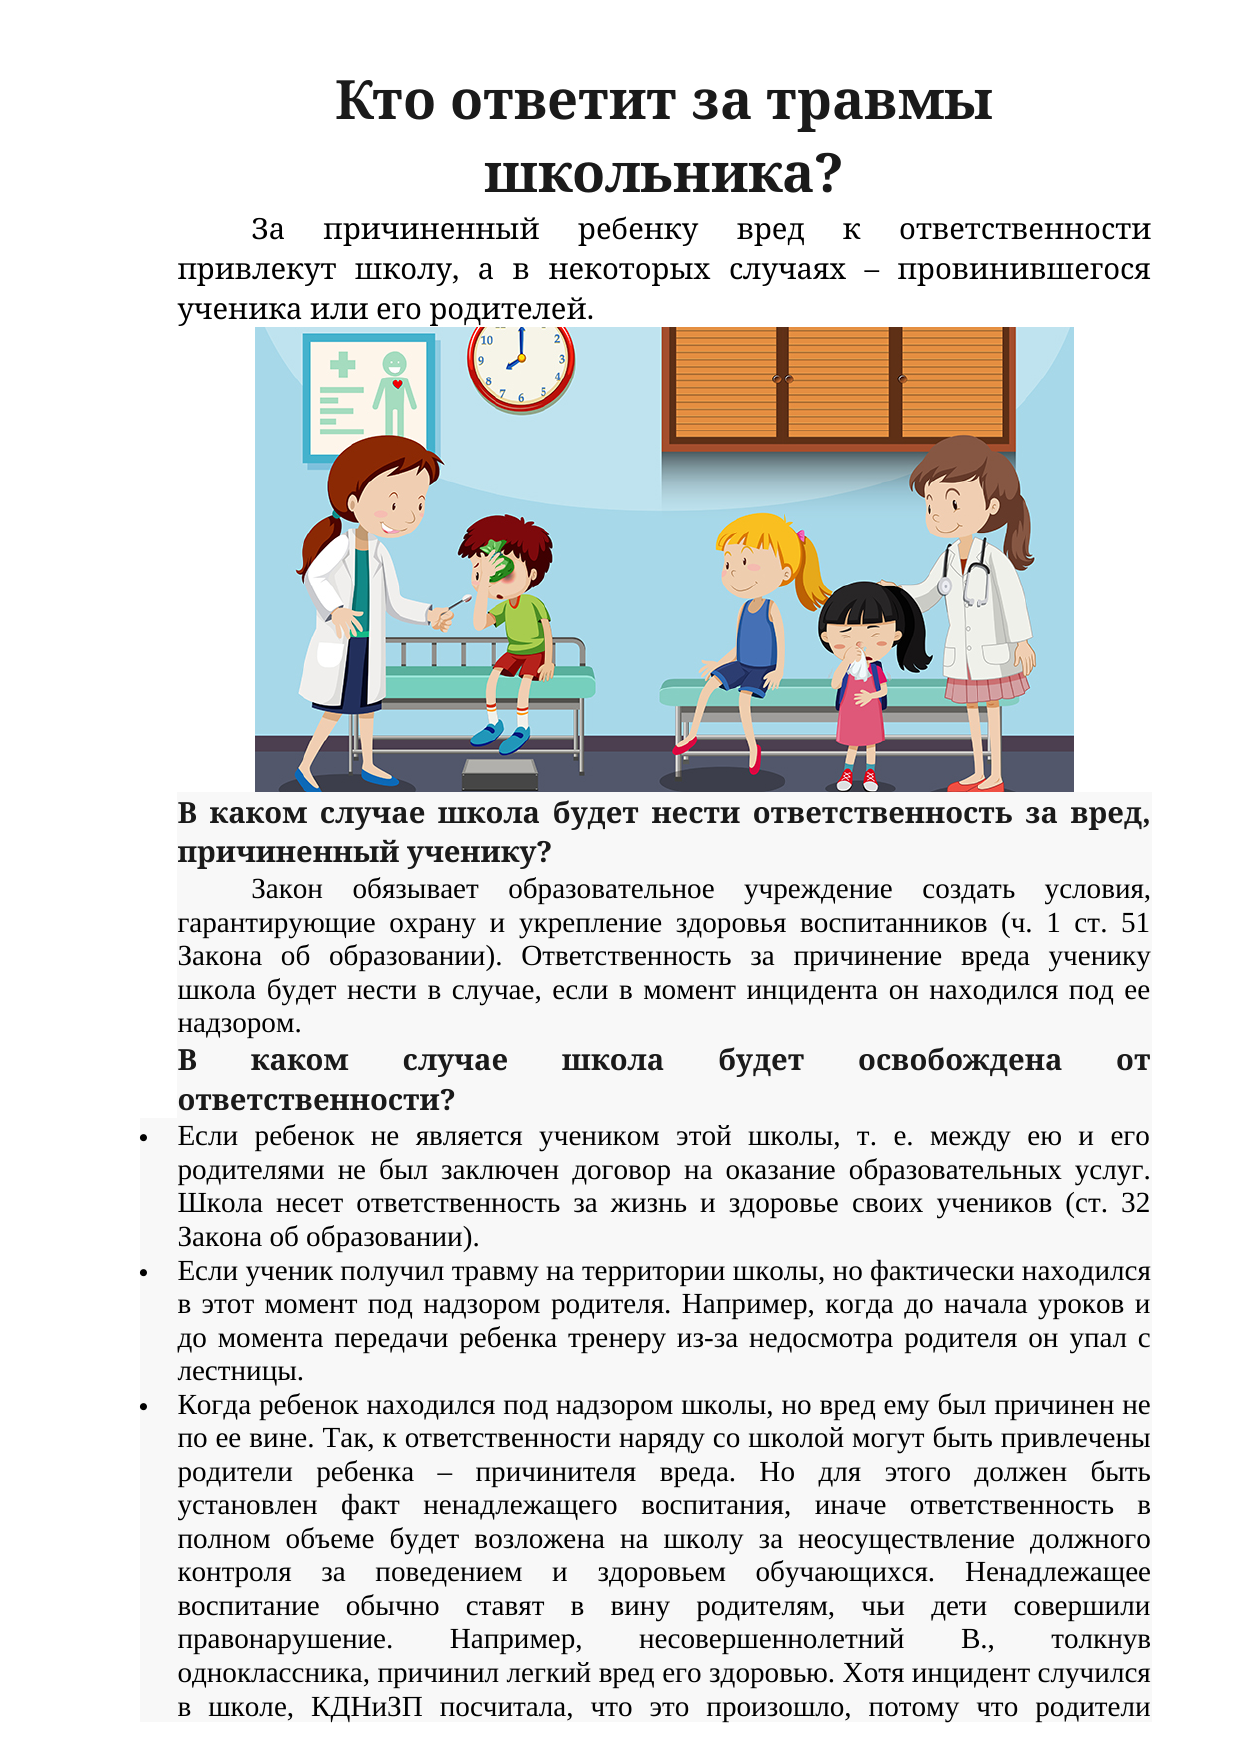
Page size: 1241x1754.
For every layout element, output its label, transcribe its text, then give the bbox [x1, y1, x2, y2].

text Закон обязывает образовательное учреждение создать условия, гарантирующие охрану и укрепление здоровья воспитанников (ч. 1 ст. 51 Закона об образовании). Ответственность за причинение вреда ученику школа будет нести в случае, если в момент инцидента он находился под ее надзором. [177, 871, 1152, 1039]
text За причиненный ребенку вред к ответственности привлекут школу, а в некоторых случаях – провинившегося ученика или его родителей. [177, 209, 1152, 328]
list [140, 1387, 1152, 1722]
text Кто ответит за травмы школьника? [177, 61, 1152, 209]
list Если ребенок не является учеником этой школы, т. е. между ею и его родителями не был заключен договор на оказание образовательных услуг. Школа несет ответственность за жизнь и здоровье своих учеников (ст. 32 Закона об образовании). [140, 1118, 1152, 1253]
text В каком случае школа будет нести ответственность за вред, причиненный ученику? [177, 792, 1152, 871]
list Если ученик получил травму на территории школы, но фактически находился в этот момент под надзором родителя. Например, когда до начала уроков и до момента передачи ребенка тренеру из-за недосмотра родителя он упал с лестницы. [140, 1253, 1152, 1387]
text В каком случае школа будет освобождена от ответственности? [177, 1039, 1152, 1118]
picture [255, 327, 1074, 792]
